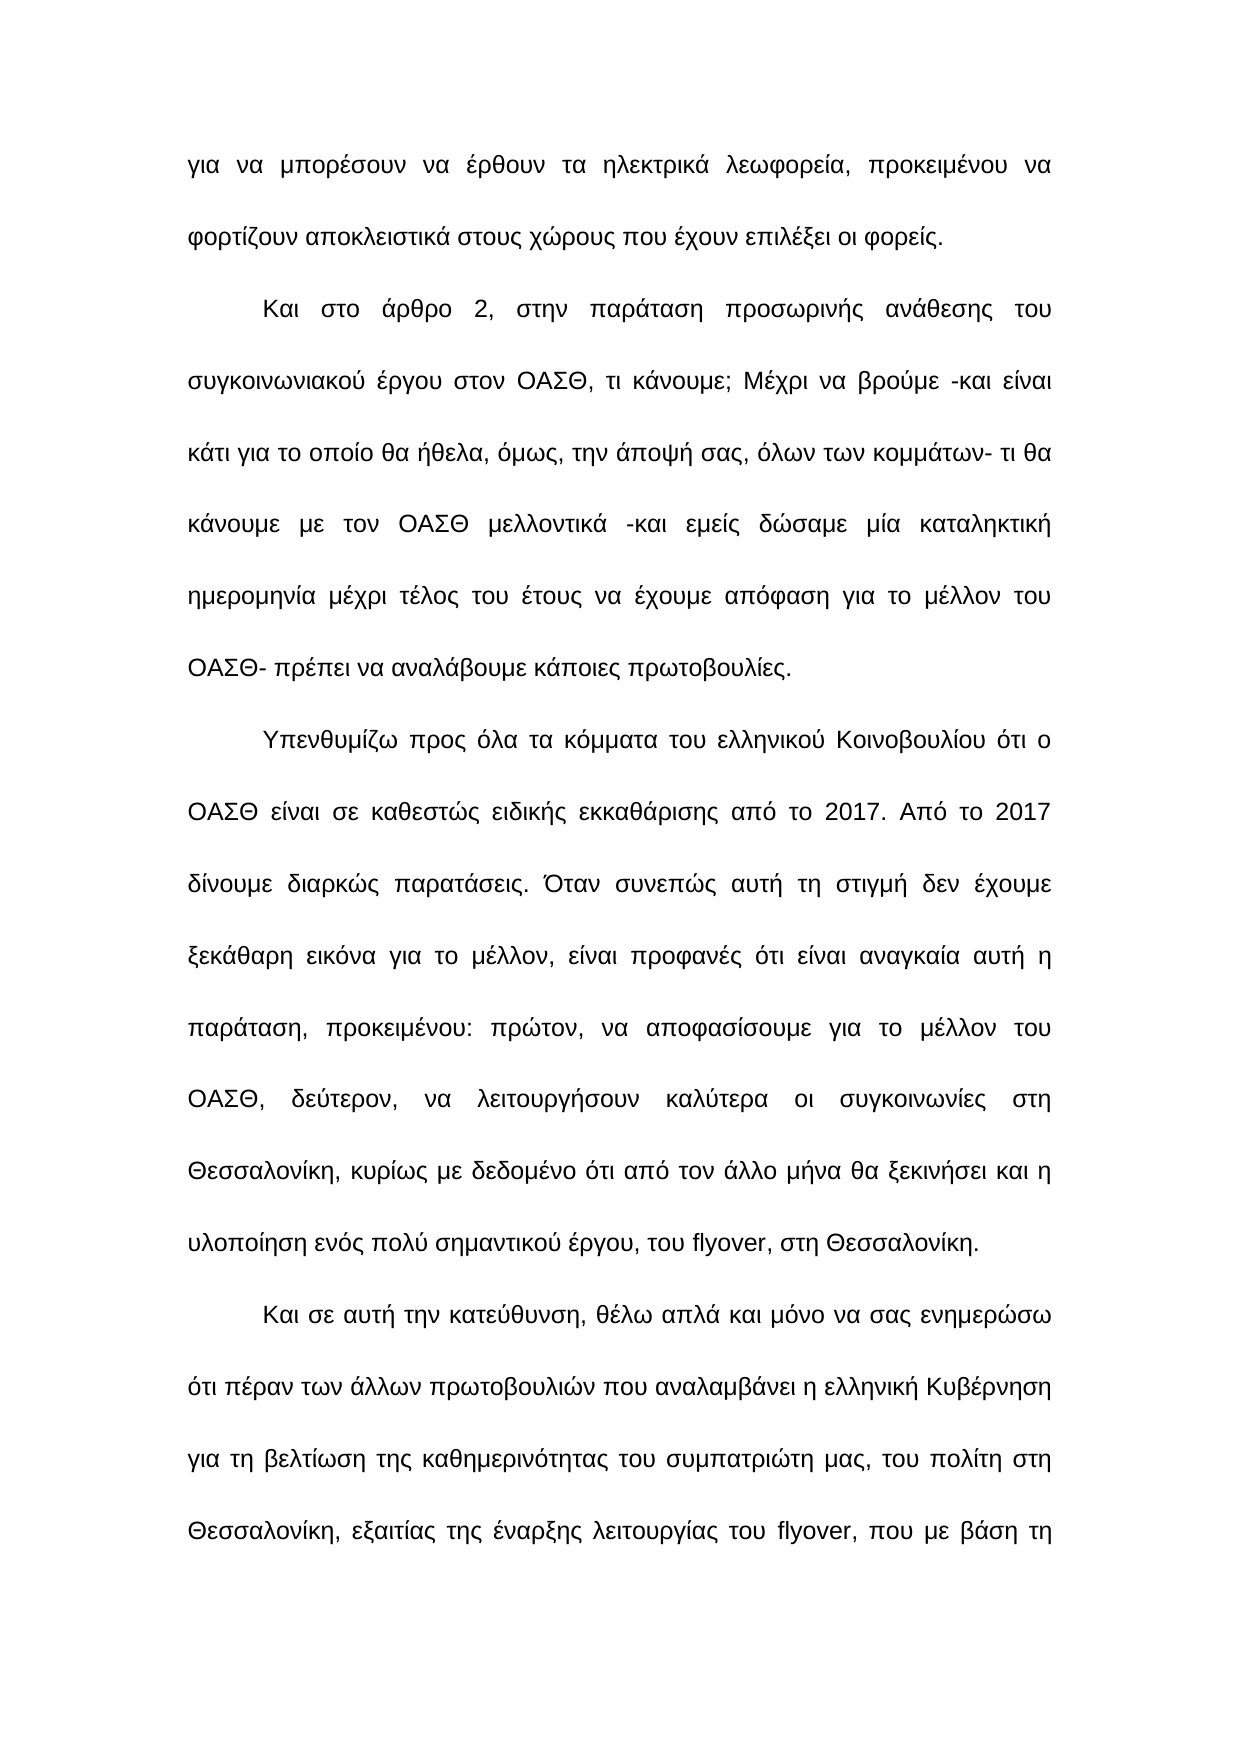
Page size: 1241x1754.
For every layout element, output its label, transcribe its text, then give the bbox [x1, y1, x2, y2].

text Και στο άρθρο 2, στην παράταση προσωρινής ανάθεσης του συγκοινωνιακού έργου στον ΟΑΣΘ, τι κάνουμε; Μέχρι να βρούμε -και είναι κάτι για το οποίο θα ήθελα, όμως, την άποψή σας, όλων των κομμάτων- τι θα κάνουμε με τον ΟΑΣΘ μελλοντικά -και εμείς δώσαμε μία καταληκτική ημερομηνία μέχρι τέλος του έτους να έχουμε απόφαση για το μέλλον του ΟΑΣΘ- πρέπει να αναλάβουμε κάποιες πρωτοβουλίες. [187, 294, 1053, 682]
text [187, 1300, 1053, 1544]
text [187, 150, 1053, 251]
text Υπενθυμίζω προς όλα τα κόμματα του ελληνικού Κοινοβουλίου ότι ο ΟΑΣΘ είναι σε καθεστώς ειδικής εκκαθάρισης από το 2017. Από το 2017 δίνουμε διαρκώς παρατάσεις. Όταν συνεπώς αυτή τη στιγμή δεν έχουμε ξεκάθαρη εικόνα για το μέλλον, είναι προφανές ότι είναι αναγκαία αυτή η παράταση, προκειμένου: πρώτον, να αποφασίσουμε για το μέλλον του ΟΑΣΘ, δεύτερον, να λειτουργήσουν καλύτερα οι συγκοινωνίες στη Θεσσαλονίκη, κυρίως με δεδομένο ότι από τον άλλο μήνα θα ξεκινήσει και η υλοποίηση ενός πολύ σημαντικού έργου, του flyover, στη Θεσσαλονίκη. [187, 725, 1053, 1257]
